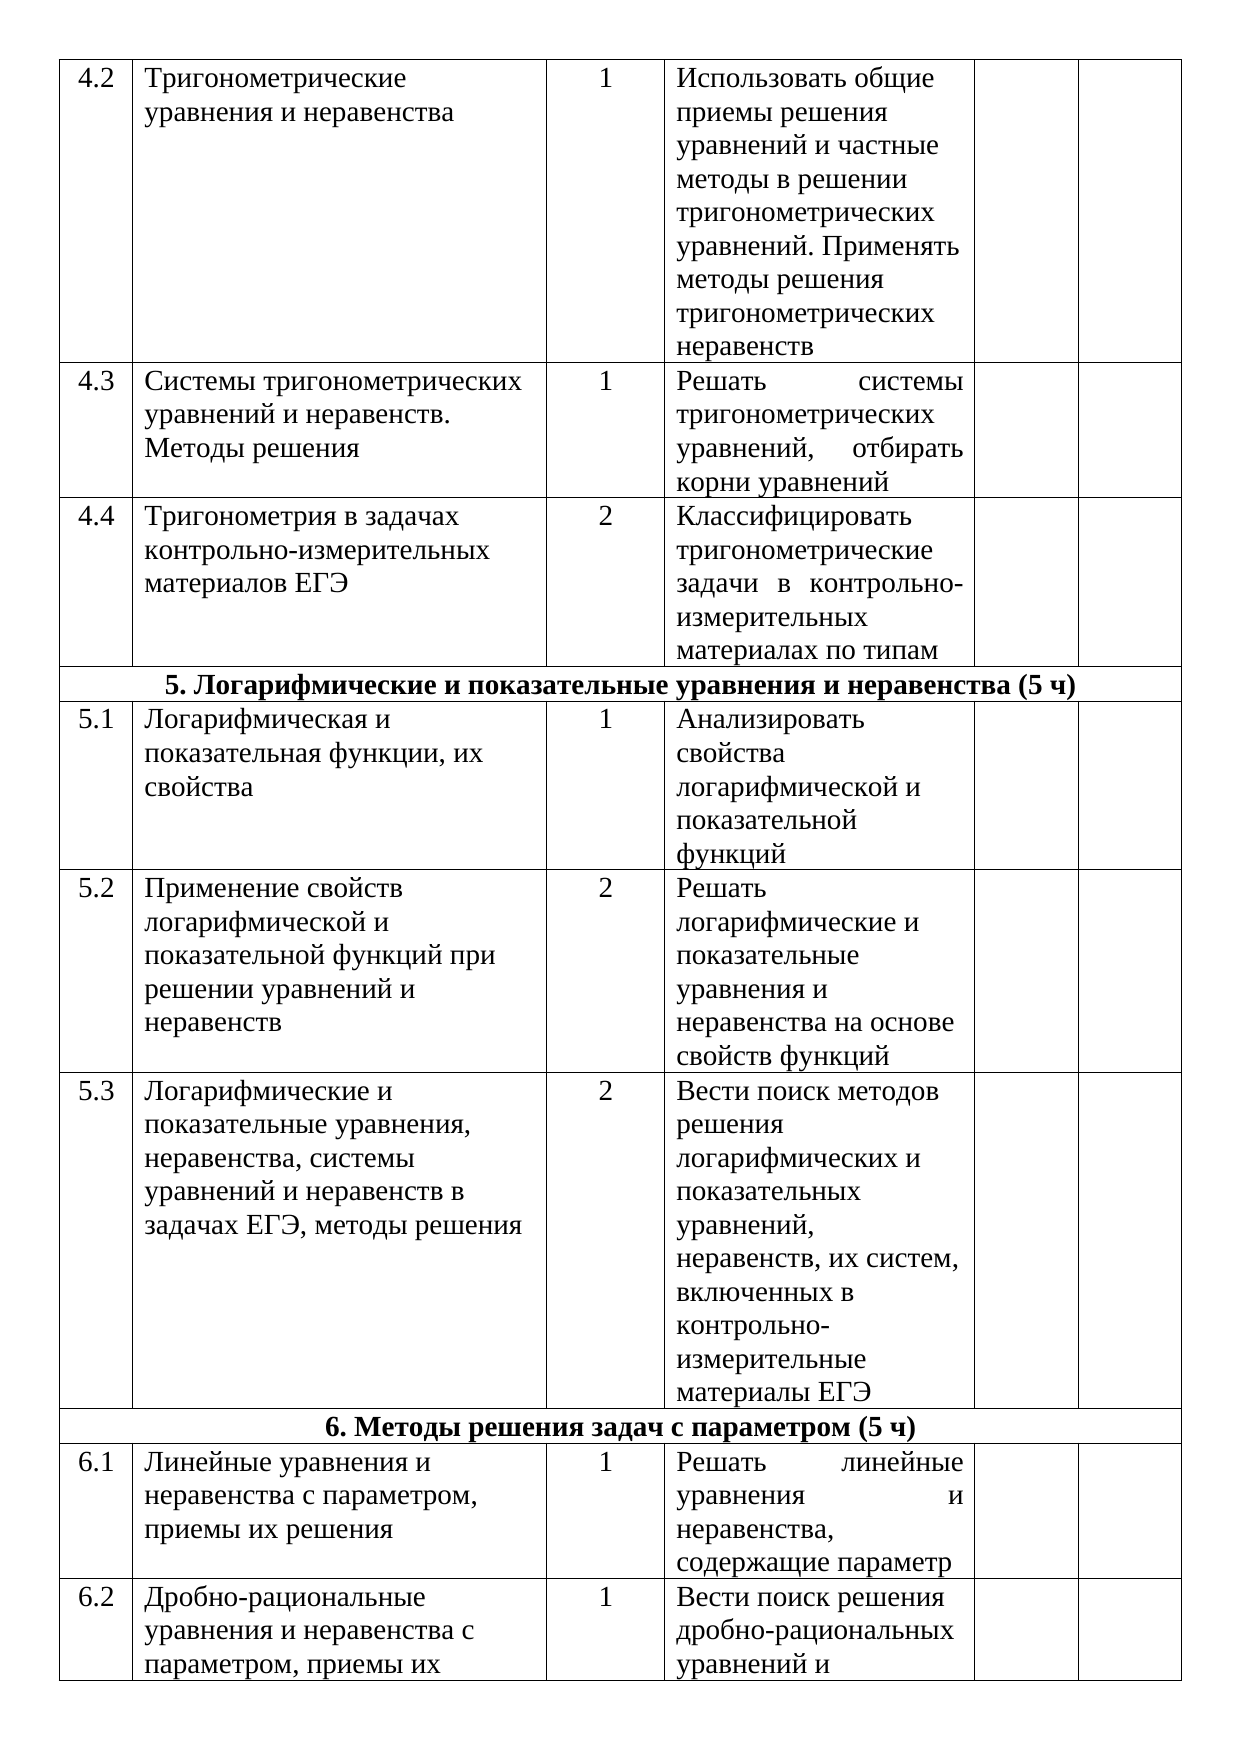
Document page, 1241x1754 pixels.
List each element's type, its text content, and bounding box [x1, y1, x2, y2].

table_cell 6.1 [60, 1444, 132, 1578]
table_cell [1079, 1579, 1181, 1679]
table_cell [1079, 363, 1181, 497]
table_cell Анализировать свойства логарифмической и показательной функций [665, 702, 974, 869]
table_cell 2 [547, 870, 664, 1072]
table_cell Системы тригонометрических уравнений и неравенств. Методы решения [133, 363, 546, 497]
table_cell Вести поиск методов решения логарифмических и показательных уравнений, неравенств, их систем, включенных в контрольно-измерительные материалы ЕГЭ [665, 1073, 974, 1408]
table_cell 1 [547, 363, 664, 497]
table_cell Классифицировать тригонометрические задачи в контрольно-измерительных материалах по типам [665, 498, 974, 666]
table_cell Логарифмические и показательные уравнения, неравенства, системы уравнений и неравенств в задачах ЕГЭ, методы решения [133, 1073, 546, 1408]
table_cell Применение свойств логарифмической и показательной функций при решении уравнений и неравенств [133, 870, 546, 1072]
table_cell [975, 1073, 1078, 1408]
table_cell 6. Методы решения задач с параметром (5 ч) [60, 1409, 1181, 1443]
table_cell 5.3 [60, 1073, 132, 1408]
table_cell 1 [547, 1444, 664, 1578]
table_cell Линейные уравнения и неравенства с параметром, приемы их решения [133, 1444, 546, 1578]
table_cell 4.2 [60, 60, 132, 362]
table_cell Решать логарифмические и показательные уравнения и неравенства на основе свойств функций [665, 870, 974, 1072]
table_cell [1079, 702, 1181, 869]
table_cell 5.1 [60, 702, 132, 869]
table_cell 4.4 [60, 498, 132, 666]
table_cell Решать линейные уравнения и неравенства, содержащие параметр [665, 1444, 974, 1578]
table_cell [975, 363, 1078, 497]
table_cell [975, 1579, 1078, 1679]
table_cell Тригонометрия в задачах контрольно-измерительных материалов ЕГЭ [133, 498, 546, 666]
table_cell [975, 1444, 1078, 1578]
table_cell [1079, 60, 1181, 362]
table_cell Логарифмическая и показательная функции, их свойства [133, 702, 546, 869]
table_cell Решать системы тригонометрических уравнений, отбирать корни уравнений [665, 363, 974, 497]
table_cell Тригонометрические уравнения и неравенства [133, 60, 546, 362]
table_cell 6.2 [60, 1579, 132, 1679]
table_cell 1 [547, 1579, 664, 1679]
table_cell Использовать общие приемы решения уравнений и частные методы в решении тригонометрических уравнений. Применять методы решения тригонометрических неравенств [665, 60, 974, 362]
table_cell 4.3 [60, 363, 132, 497]
table_cell [1079, 498, 1181, 666]
table_cell 2 [547, 1073, 664, 1408]
table_cell [975, 60, 1078, 362]
table_cell 5.2 [60, 870, 132, 1072]
table_cell 1 [547, 702, 664, 869]
table_cell [975, 498, 1078, 666]
table_cell [975, 702, 1078, 869]
table_cell [1079, 1073, 1181, 1408]
table_cell 2 [547, 498, 664, 666]
table_cell [1079, 870, 1181, 1072]
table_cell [133, 1579, 546, 1679]
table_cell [665, 1579, 974, 1679]
table_cell 1 [547, 60, 664, 362]
table_cell 5. Логарифмические и показательные уравнения и неравенства (5 ч) [60, 667, 1181, 701]
table_cell [975, 870, 1078, 1072]
table_cell [1079, 1444, 1181, 1578]
